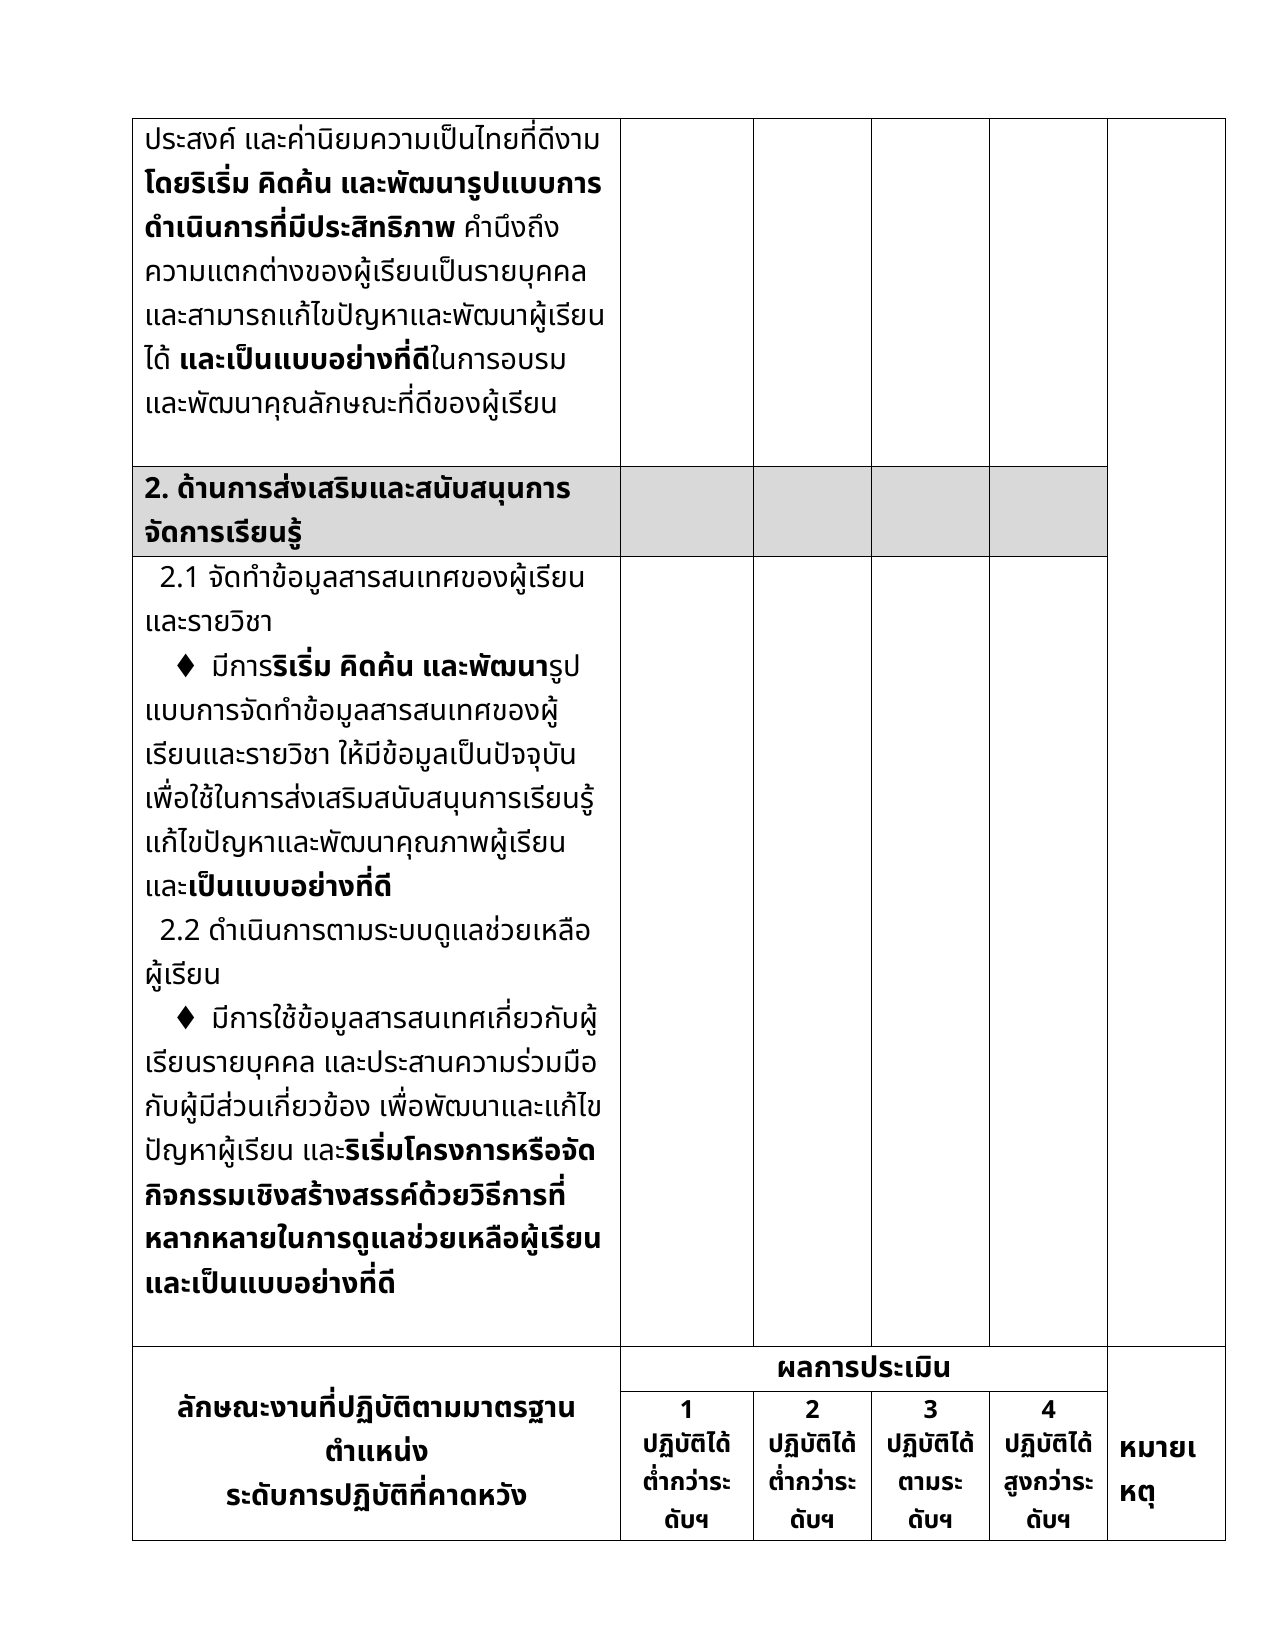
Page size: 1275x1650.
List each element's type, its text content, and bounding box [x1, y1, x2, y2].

table_cell [621, 467, 753, 556]
table_cell [754, 119, 871, 466]
table_cell [1108, 119, 1225, 1346]
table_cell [754, 1392, 871, 1539]
table_cell [990, 467, 1107, 556]
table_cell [990, 1392, 1107, 1539]
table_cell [621, 1392, 753, 1539]
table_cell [872, 1392, 989, 1539]
table_cell [872, 557, 989, 1346]
table_cell หมายเหตุ [1108, 1347, 1225, 1539]
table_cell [133, 119, 620, 466]
table_cell [872, 119, 989, 466]
table_cell [990, 557, 1107, 1346]
table_cell ลักษณะงานที่ปฏิบัติตามมาตรฐานตำแหน่ง ระดับการปฏิบัติที่คาดหวัง ริเริ่ม พัฒนา (Originate & Improve) [133, 1347, 620, 1539]
table_cell [621, 119, 753, 466]
table_cell [754, 467, 871, 556]
table_cell ผลการประเมิน [621, 1347, 1107, 1391]
table_cell [621, 557, 753, 1346]
table_cell [990, 119, 1107, 466]
table_cell 2. ด้านการส่งเสริมและสนับสนุนการจัดการเรียนรู้ [133, 467, 620, 556]
table_cell [754, 557, 871, 1346]
table_cell 2.1 จัดทำข้อมูลสารสนเทศของผู้เรียนและรายวิชา มีการริเริ่ม คิดค้น และพัฒนารูปแบบการจัดทำข้อมูลสารสนเทศของผู้เรียนและรายวิชา ให้มีข้อมูลเป็นปัจจุบัน เพื่อใช้ในการส่งเสริมสนับสนุนการเรียนรู้ แก้ไขปัญหาและพัฒนาคุณภาพผู้เรียน และเป็นแบบอย่างที่ดี 2.2 ดำเนินการตามระบบดูแลช่วยเหลือผู้เรียน มีการใช้ข้อมูลสารสนเทศเกี่ยวกับผู้เรียนรายบุคคล และประสานความร่วมมือกับผู้มีส่วนเกี่ยวข้อง เพื่อพัฒนาและแก้ไขปัญหาผู้เรียน และริเริ่มโครงการหรือจัดกิจกรรมเชิงสร้างสรรค์ด้วยวิธีการที่หลากหลายในการดูแลช่วยเหลือผู้เรียน และเป็นแบบอย่างที่ดี [133, 557, 620, 1346]
table_cell [872, 467, 989, 556]
